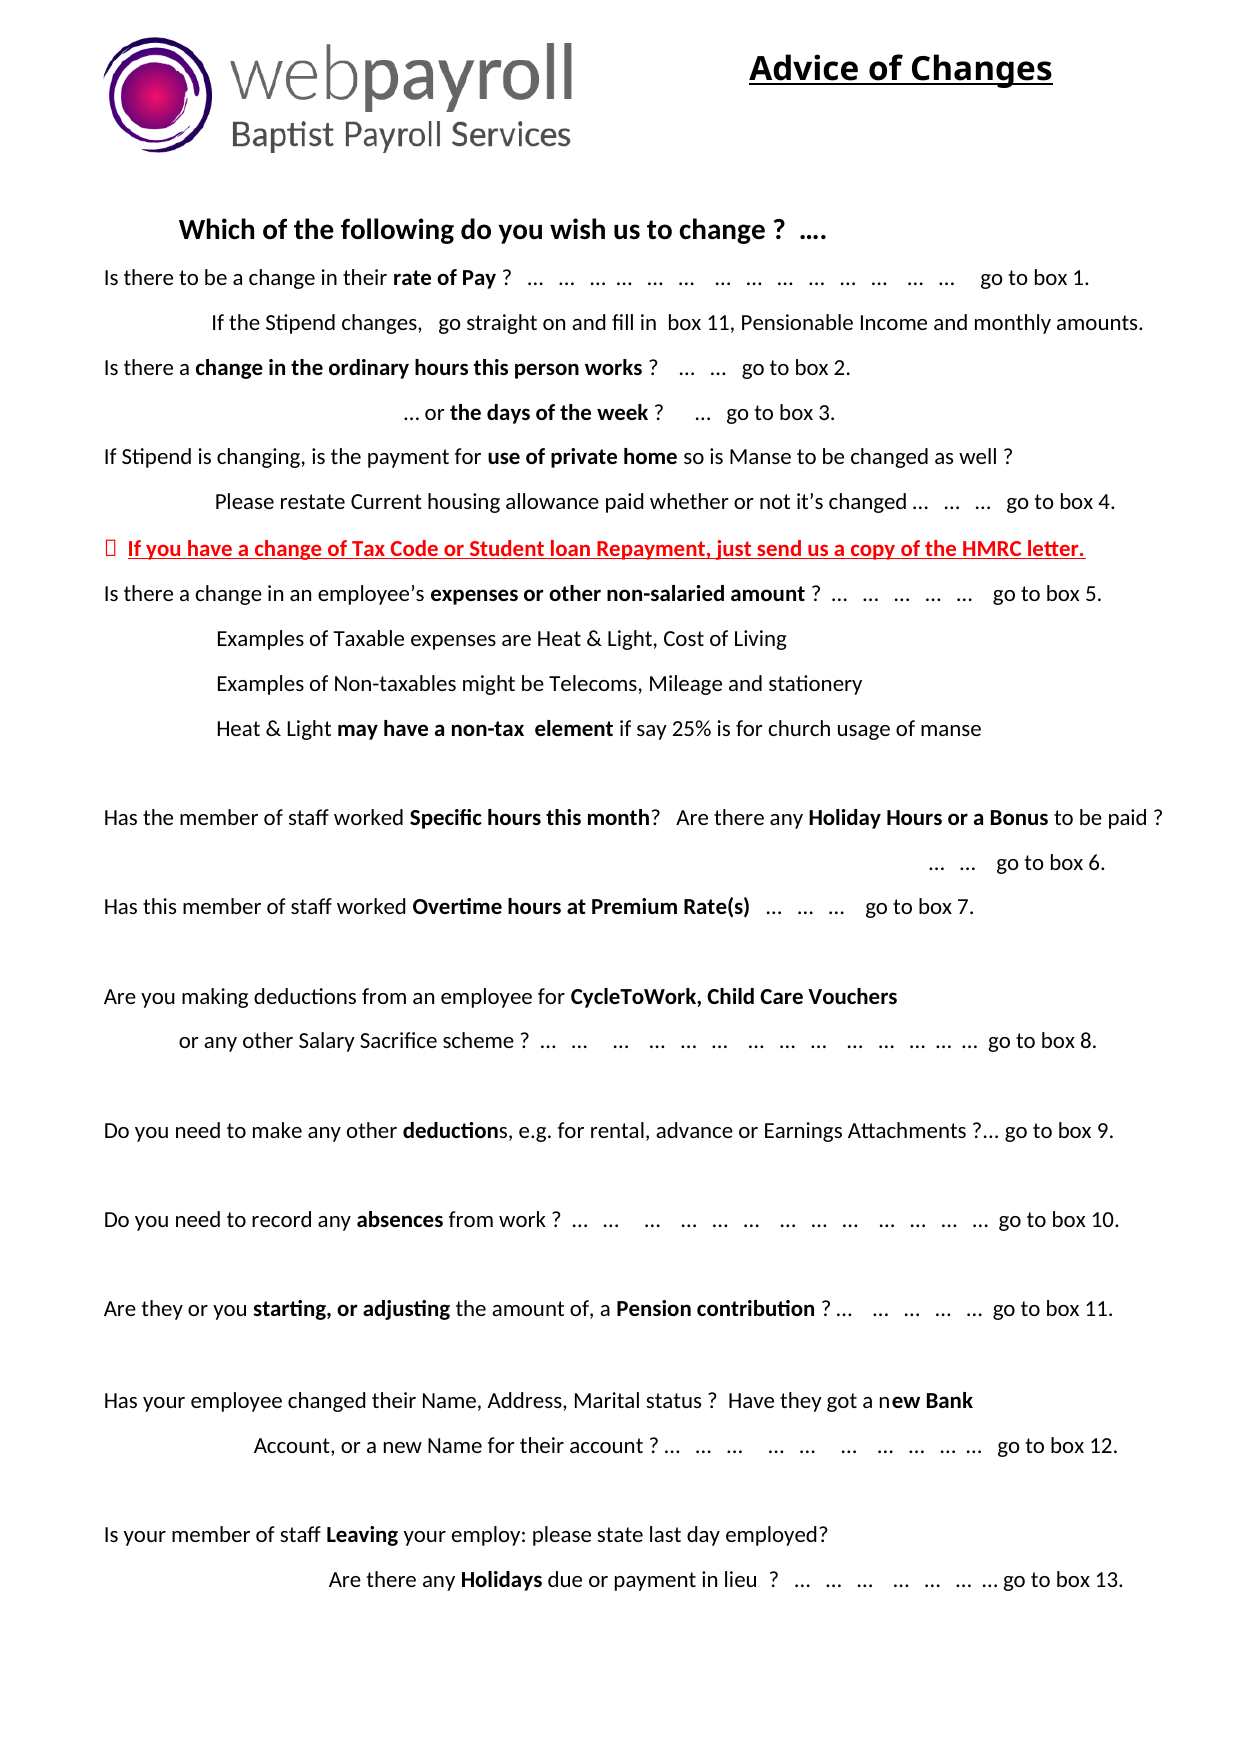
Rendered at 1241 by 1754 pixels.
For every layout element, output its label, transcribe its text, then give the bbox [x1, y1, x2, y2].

text  If you have a change of Tax Code or Student loan Repayment, just send us a copy of the HMRC letter. [103, 532, 1167, 563]
text If the Stipend changes, go straight on and fill in box 11, Pensionable Income and monthly amounts. [185, 308, 1167, 336]
text Please restate Current housing allowance paid whether or not it’s changed … … … go to box 4. [103, 487, 1167, 515]
text Examples of Taxable expenses are Heat & Light, Cost of Living [216, 624, 1167, 652]
text Is there to be a change in their rate of Pay ? … … … … … … … … … … … … … … go to box 1. [103, 263, 1167, 292]
text Heat & Light may have a non-tax element if say 25% is for church usage of manse [216, 714, 1167, 742]
text Are there any Holidays due or payment in lieu ? … … … … … … … go to box 13. [253, 1565, 1167, 1593]
text Examples of Non-taxables might be Telecoms, Mileage and stationery [216, 669, 1167, 697]
text Are you making deductions from an employee for CycleToWork, Child Care Vouchers [103, 982, 1167, 1010]
text Has this member of staff worked Overtime hours at Premium Rate(s) … … … go to box 7. [103, 892, 1167, 920]
list Which of the following do you wish us to change ? …. [178, 211, 1167, 247]
text Is there a change in the ordinary hours this person works ? … … go to box 2. [103, 353, 1167, 381]
text Has the member of staff worked Specific hours this month? Are there any Holiday Hours or a Bonus to be paid ? [103, 803, 1167, 831]
picture [103, 33, 576, 156]
text Do you need to record any absences from work ? … … … … … … … … … … … … … go to box 10. [103, 1205, 1167, 1233]
text Do you need to make any other deductions, e.g. for rental, advance or Earnings Attachments ?... go to box 9. [103, 1116, 1167, 1144]
text If Stipend is changing, is the payment for use of private home so is Manse to be changed as well ? [103, 442, 1167, 470]
text Is your member of staff Leaving your employ: please state last day employed? [103, 1520, 1167, 1548]
text Are they or you starting, or adjusting the amount of, a Pension contribution ? … … … … … go to box 11. [103, 1294, 1167, 1323]
text … … go to box 6. [853, 848, 1167, 876]
text Has your employee changed their Name, Address, Marital status ? Have they got a new Bank [103, 1386, 1167, 1414]
text or any other Salary Sacrifice scheme ? … … … … … … … … … … … … … … go to box 8. [178, 1026, 1167, 1054]
text Is there a change in an employee’s expenses or other non-salaried amount ? … … … … … go to box 5. [103, 579, 1167, 608]
text Advice of Changes [576, 44, 1167, 90]
text Account, or a new Name for their account ? … … … … … … … … … … go to box 12. [178, 1431, 1167, 1459]
text … or the days of the week ? … go to box 3. [328, 398, 1167, 426]
